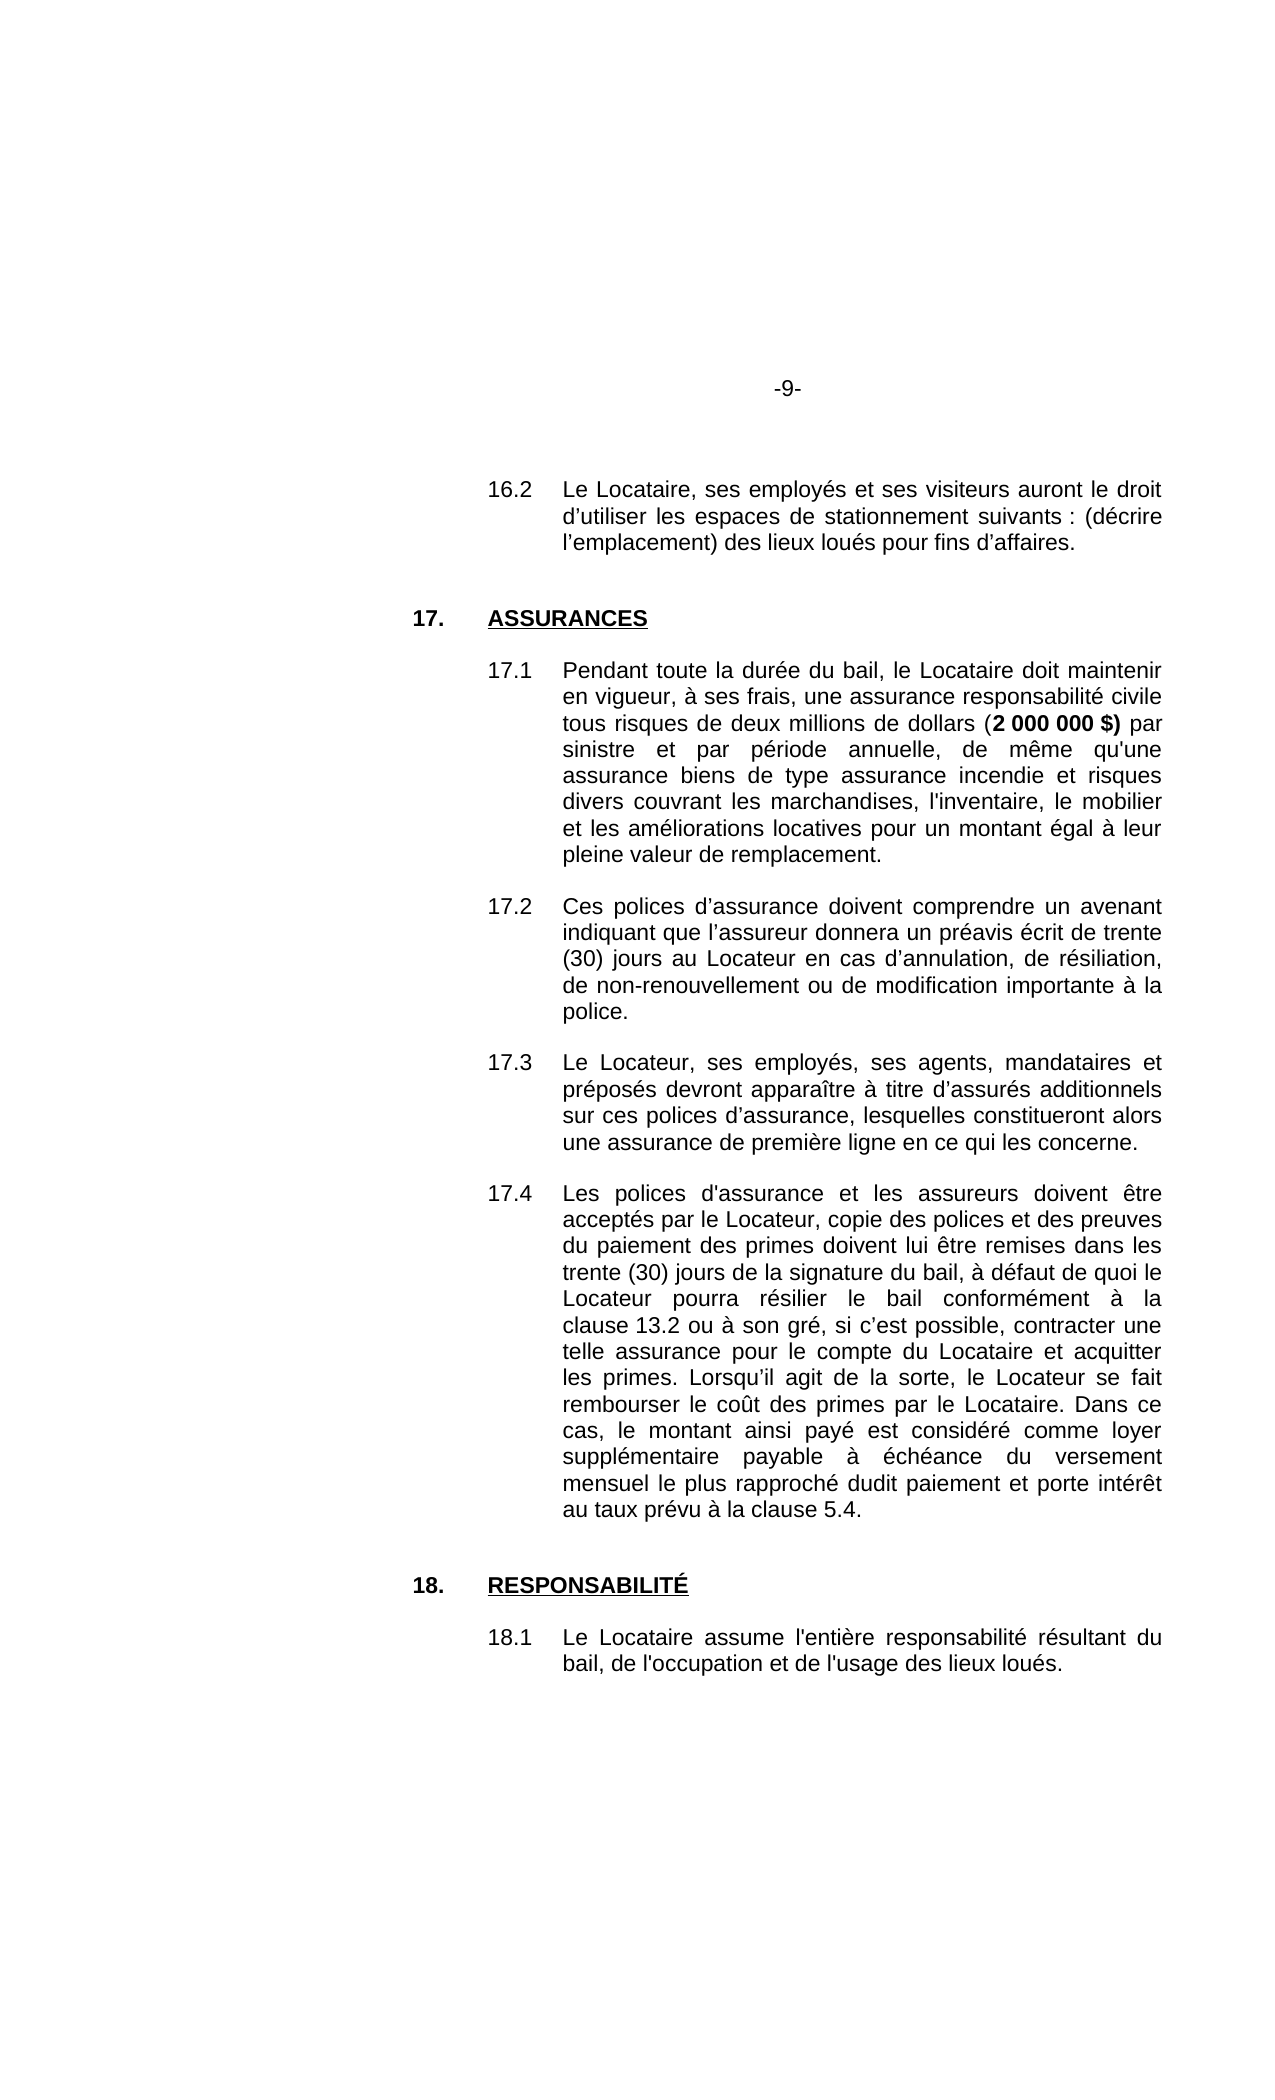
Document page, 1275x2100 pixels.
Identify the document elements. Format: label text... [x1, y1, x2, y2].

text ASSURANCES [412, 605, 1162, 632]
text Le Locateur, ses employés, ses agents, mandataires et préposés devront apparaître à titre d’assurés additionnels sur ces polices d’assurance, lesquelles constitueront alors une assurance de première ligne en ce qui les concerne. [487, 1049, 1162, 1155]
text Ces polices d’assurance doivent comprendre un avenant indiquant que l’assureur donnera un préavis écrit de trente (30) jours au Locateur en cas d’annulation, de résiliation, de non-renouvellement ou de modification importante à la police. [487, 893, 1162, 1024]
text Pendant toute la durée du bail, le Locataire doit maintenir en vigueur, à ses frais, une assurance responsabilité civile tous risques de deux millions de dollars (2 000 000 $) par sinistre et par période annuelle, de même qu'une assurance biens de type assurance incendie et risques divers couvrant les marchandises, l'inventaire, le mobilier et les améliorations locatives pour un montant égal à leur pleine valeur de remplacement. [487, 657, 1162, 868]
text Le Locataire, ses employés et ses visiteurs auront le droit d’utiliser les espaces de stationnement suivants : (décrire l’emplacement) des lieux loués pour fins d’affaires. [487, 476, 1162, 555]
text Les polices d'assurance et les assureurs doivent être acceptés par le Locateur, copie des polices et des preuves du paiement des primes doivent lui être remises dans les trente (30) jours de la signature du bail, à défaut de quoi le Locateur pourra résilier le bail conformément à la clause 13.2 ou à son gré, si c’est possible, contracter une telle assurance pour le compte du Locataire et acquitter les primes. Lorsqu’il agit de la sorte, le Locateur se fait rembourser le coût des primes par le Locataire. Dans ce cas, le montant ainsi payé est considéré comme loyer supplémentaire payable à échéance du versement mensuel le plus rapproché dudit paiement et porte intérêt au taux prévu à la clause 5.4. [487, 1180, 1162, 1522]
text Le Locataire assume l'entière responsabilité résultant du bail, de l'occupation et de l'usage des lieux loués. [487, 1624, 1162, 1676]
text RESPONSABILITÉ [412, 1572, 1162, 1599]
